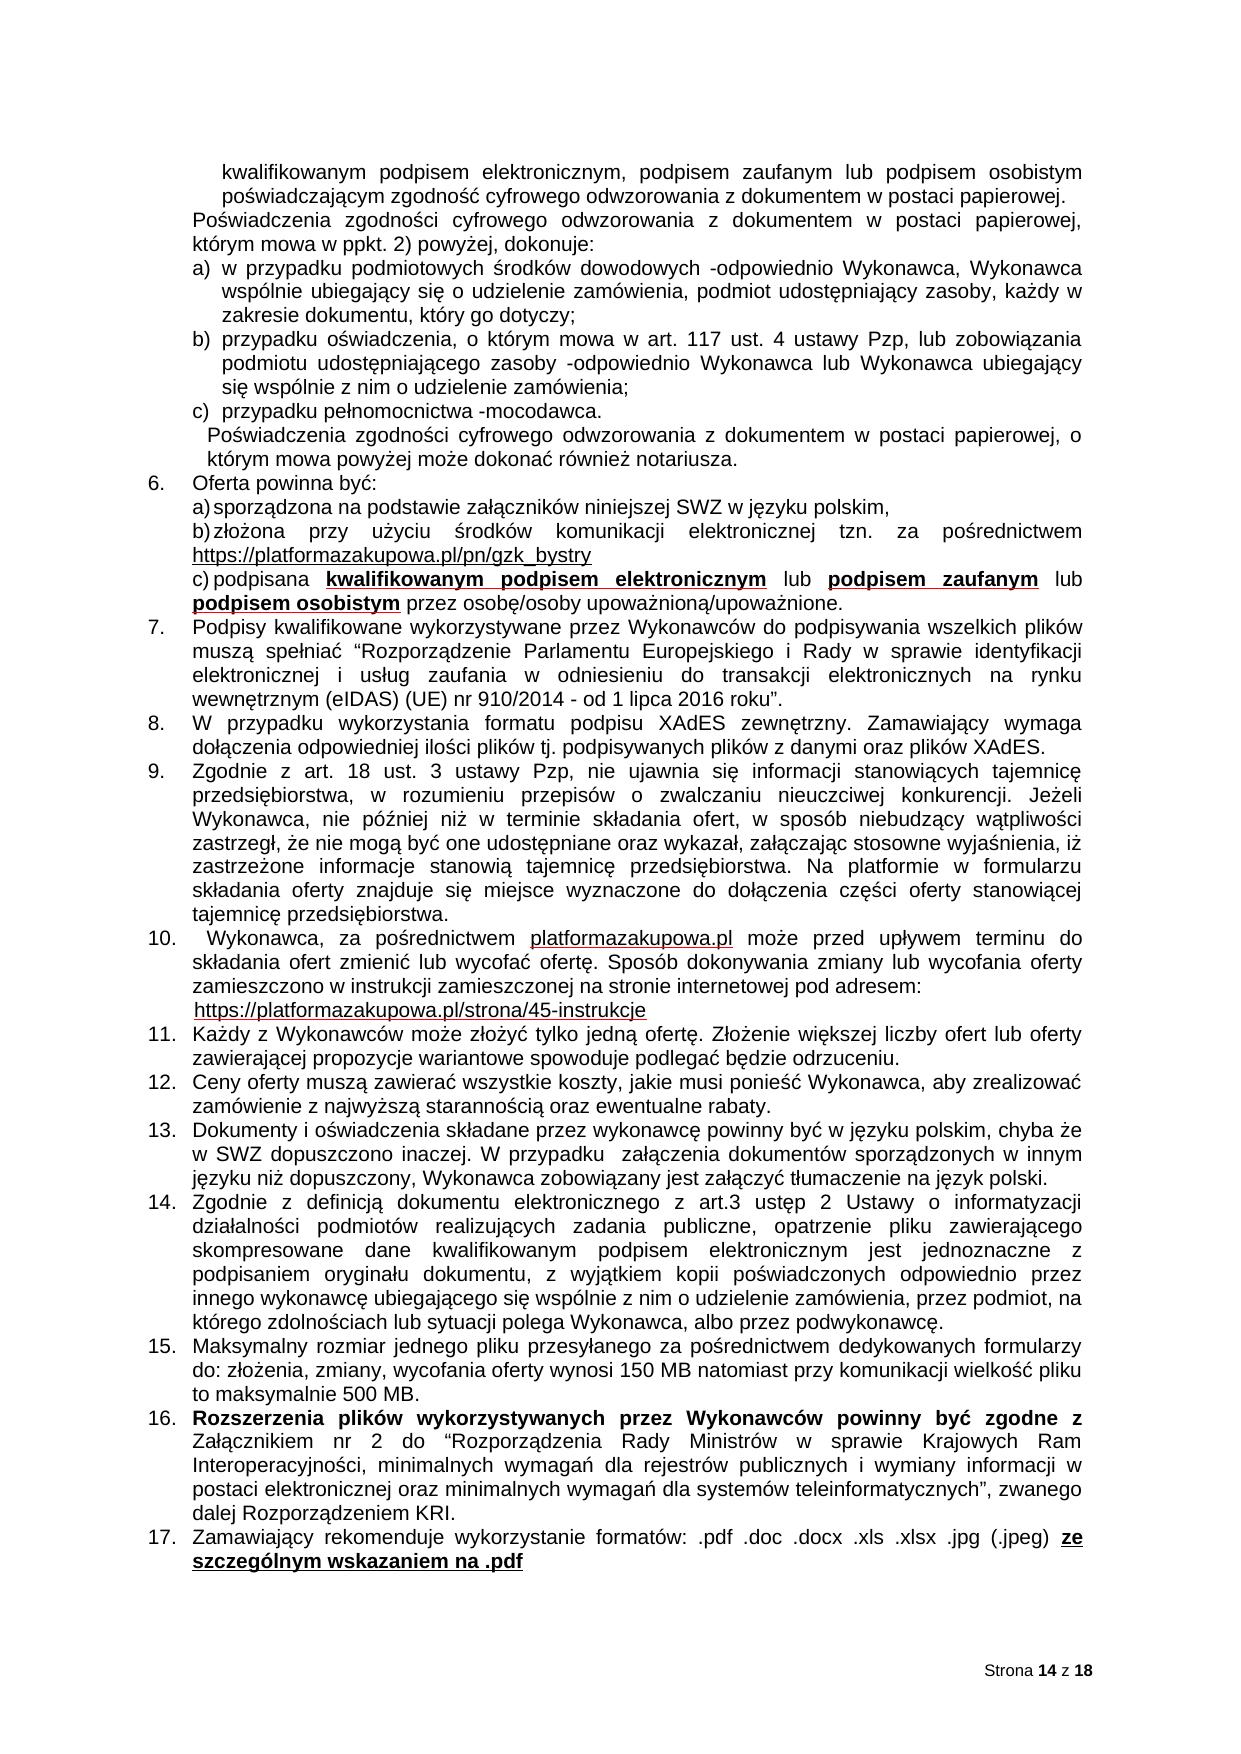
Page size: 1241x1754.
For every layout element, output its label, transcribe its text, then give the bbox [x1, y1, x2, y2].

list Zgodnie z definicją dokumentu elektronicznego z art.3 ustęp 2 Ustawy o informatyzacji działalności podmiotów realizujących zadania publiczne, opatrzenie pliku zawierającego skompresowane dane kwalifikowanym podpisem elektronicznym jest jednoznaczne z podpisaniem oryginału dokumentu, z wyjątkiem kopii poświadczonych odpowiednio przez innego wykonawcę ubiegającego się wspólnie z nim o udzielenie zamówienia, przez podmiot, na którego zdolnościach lub sytuacji polega Wykonawca, albo przez podwykonawcę. [148, 1190, 1083, 1333]
list b) przypadku oświadczenia, o którym mowa w art. 117 ust. 4 ustawy Pzp, lub zobowiązania podmiotu udostępniającego zasoby -odpowiednio Wykonawca lub Wykonawca ubiegający się wspólnie z nim o udzielenie zamówienia; [192, 327, 1083, 399]
list https://platformazakupowa.pl/strona/45-instrukcje [148, 998, 1083, 1022]
list Oferta powinna być: [148, 471, 1083, 495]
list Poświadczenia zgodności cyfrowego odwzorowania z dokumentem w postaci papierowej, o którym mowa powyżej może dokonać również notariusza. [207, 423, 1083, 471]
list Dokumenty i oświadczenia składane przez wykonawcę powinny być w języku polskim, chyba że w SWZ dopuszczono inaczej. W przypadku załączenia dokumentów sporządzonych w innym języku niż dopuszczony, Wykonawca zobowiązany jest załączyć tłumaczenie na język polski. [148, 1118, 1083, 1190]
list Poświadczenia zgodności cyfrowego odwzorowania z dokumentem w postaci papierowej, którym mowa w ppkt. 2) powyżej, dokonuje: [192, 207, 1083, 255]
list Każdy z Wykonawców może złożyć tylko jedną ofertę. Złożenie większej liczby ofert lub oferty zawierającej propozycje wariantowe spowoduje podlegać będzie odrzuceniu. [148, 1022, 1083, 1070]
list Podpisy kwalifikowane wykorzystywane przez Wykonawców do podpisywania wszelkich plików muszą spełniać “Rozporządzenie Parlamentu Europejskiego i Rady w sprawie identyfikacji elektronicznej i usług zaufania w odniesieniu do transakcji elektronicznych na rynku wewnętrznym (eIDAS) (UE) nr 910/2014 - od 1 lipca 2016 roku”. [148, 615, 1083, 711]
list podpisana kwalifikowanym podpisem elektronicznym lub podpisem zaufanym lub podpisem osobistym przez osobę/osoby upoważnioną/upoważnione. [192, 567, 1083, 615]
list a) w przypadku podmiotowych środków dowodowych -odpowiednio Wykonawca, Wykonawca wspólnie ubiegający się o udzielenie zamówienia, podmiot udostępniający zasoby, każdy w zakresie dokumentu, który go dotyczy; [192, 255, 1083, 327]
list sporządzona na podstawie załączników niniejszej SWZ w języku polskim, [192, 495, 1083, 519]
list Zgodnie z art. 18 ust. 3 ustawy Pzp, nie ujawnia się informacji stanowiących tajemnicę przedsiębiorstwa, w rozumieniu przepisów o zwalczaniu nieuczciwej konkurencji. Jeżeli Wykonawca, nie później niż w terminie składania ofert, w sposób niebudzący wątpliwości zastrzegł, że nie mogą być one udostępniane oraz wykazał, załączając stosowne wyjaśnienia, iż zastrzeżone informacje stanowią tajemnicę przedsiębiorstwa. Na platformie w formularzu składania oferty znajduje się miejsce wyznaczone do dołączenia części oferty stanowiącej tajemnicę przedsiębiorstwa. [148, 758, 1083, 926]
list Maksymalny rozmiar jednego pliku przesyłanego za pośrednictwem dedykowanych formularzy do: złożenia, zmiany, wycofania oferty wynosi 150 MB natomiast przy komunikacji wielkość pliku to maksymalnie 500 MB. [148, 1333, 1083, 1405]
list Zamawiający rekomenduje wykorzystanie formatów: .pdf .doc .docx .xls .xlsx .jpg (.jpeg) ze szczególnym wskazaniem na .pdf [148, 1525, 1083, 1573]
list c) przypadku pełnomocnictwa -mocodawca. [192, 399, 1083, 423]
list Rozszerzenia plików wykorzystywanych przez Wykonawców powinny być zgodne z Załącznikiem nr 2 do “Rozporządzenia Rady Ministrów w sprawie Krajowych Ram Interoperacyjności, minimalnych wymagań dla rejestrów publicznych i wymiany informacji w postaci elektronicznej oraz minimalnych wymagań dla systemów teleinformatycznych”, zwanego dalej Rozporządzeniem KRI. [148, 1405, 1083, 1525]
list złożona przy użyciu środków komunikacji elektronicznej tzn. za pośrednictwem https://platformazakupowa.pl/pn/gzk_bystry [192, 519, 1083, 567]
list W przypadku wykorzystania formatu podpisu XAdES zewnętrzny. Zamawiający wymaga dołączenia odpowiedniej ilości plików tj. podpisywanych plików z danymi oraz plików XAdES. [148, 711, 1083, 758]
list Ceny oferty muszą zawierać wszystkie koszty, jakie musi ponieść Wykonawca, aby zrealizować zamówienie z najwyższą starannością oraz ewentualne rabaty. [148, 1070, 1083, 1118]
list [192, 159, 1083, 207]
list Wykonawca, za pośrednictwem platformazakupowa.pl może przed upływem terminu do składania ofert zmienić lub wycofać ofertę. Sposób dokonywania zmiany lub wycofania oferty zamieszczono w instrukcji zamieszczonej na stronie internetowej pod adresem: [148, 926, 1083, 998]
